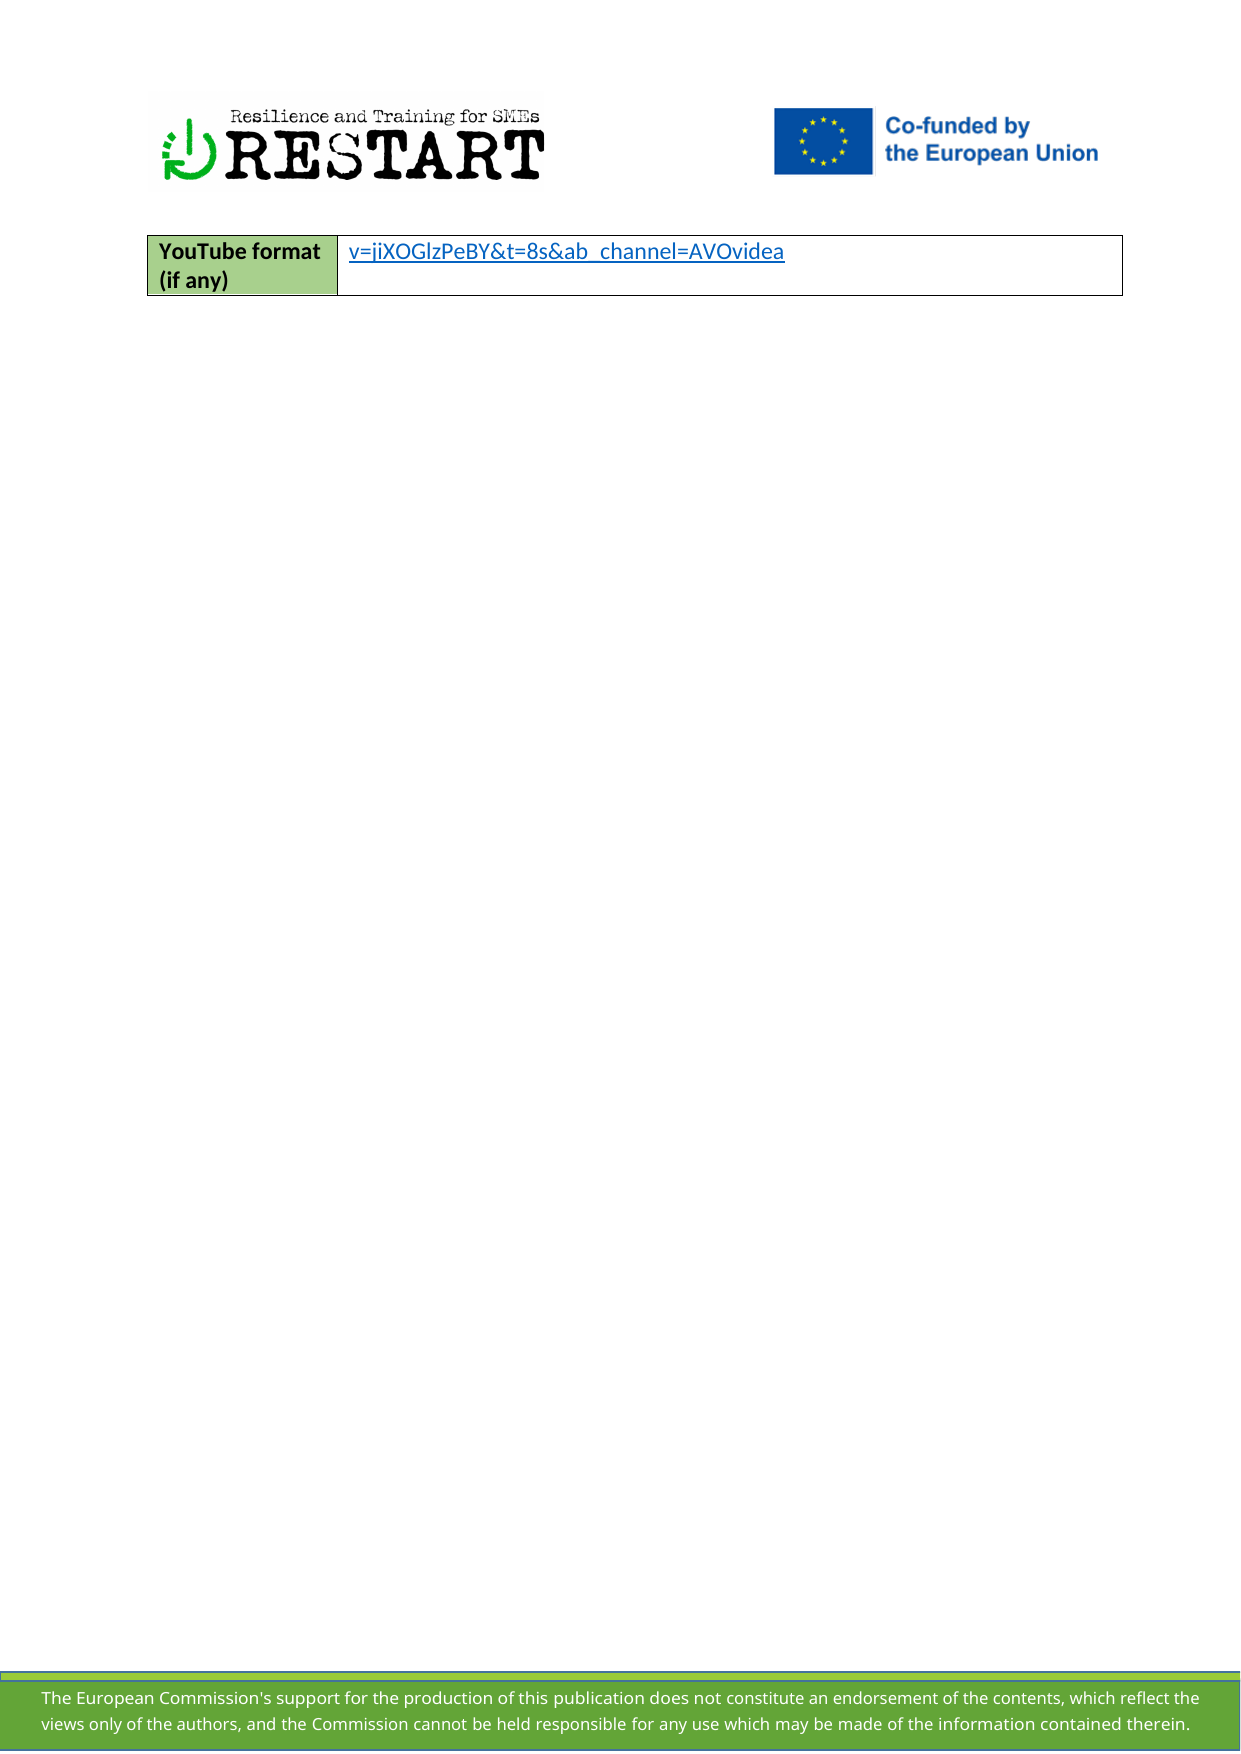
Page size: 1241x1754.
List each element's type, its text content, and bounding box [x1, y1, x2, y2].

table_cell Video in YouTube format (if any) [148, 236, 337, 294]
picture [147, 91, 544, 192]
table_cell https://www.youtube.com/watch?v=jiXOGlzPeBY&t=8s&ab_channel=AVOvidea [338, 236, 1122, 294]
picture [770, 104, 1123, 179]
